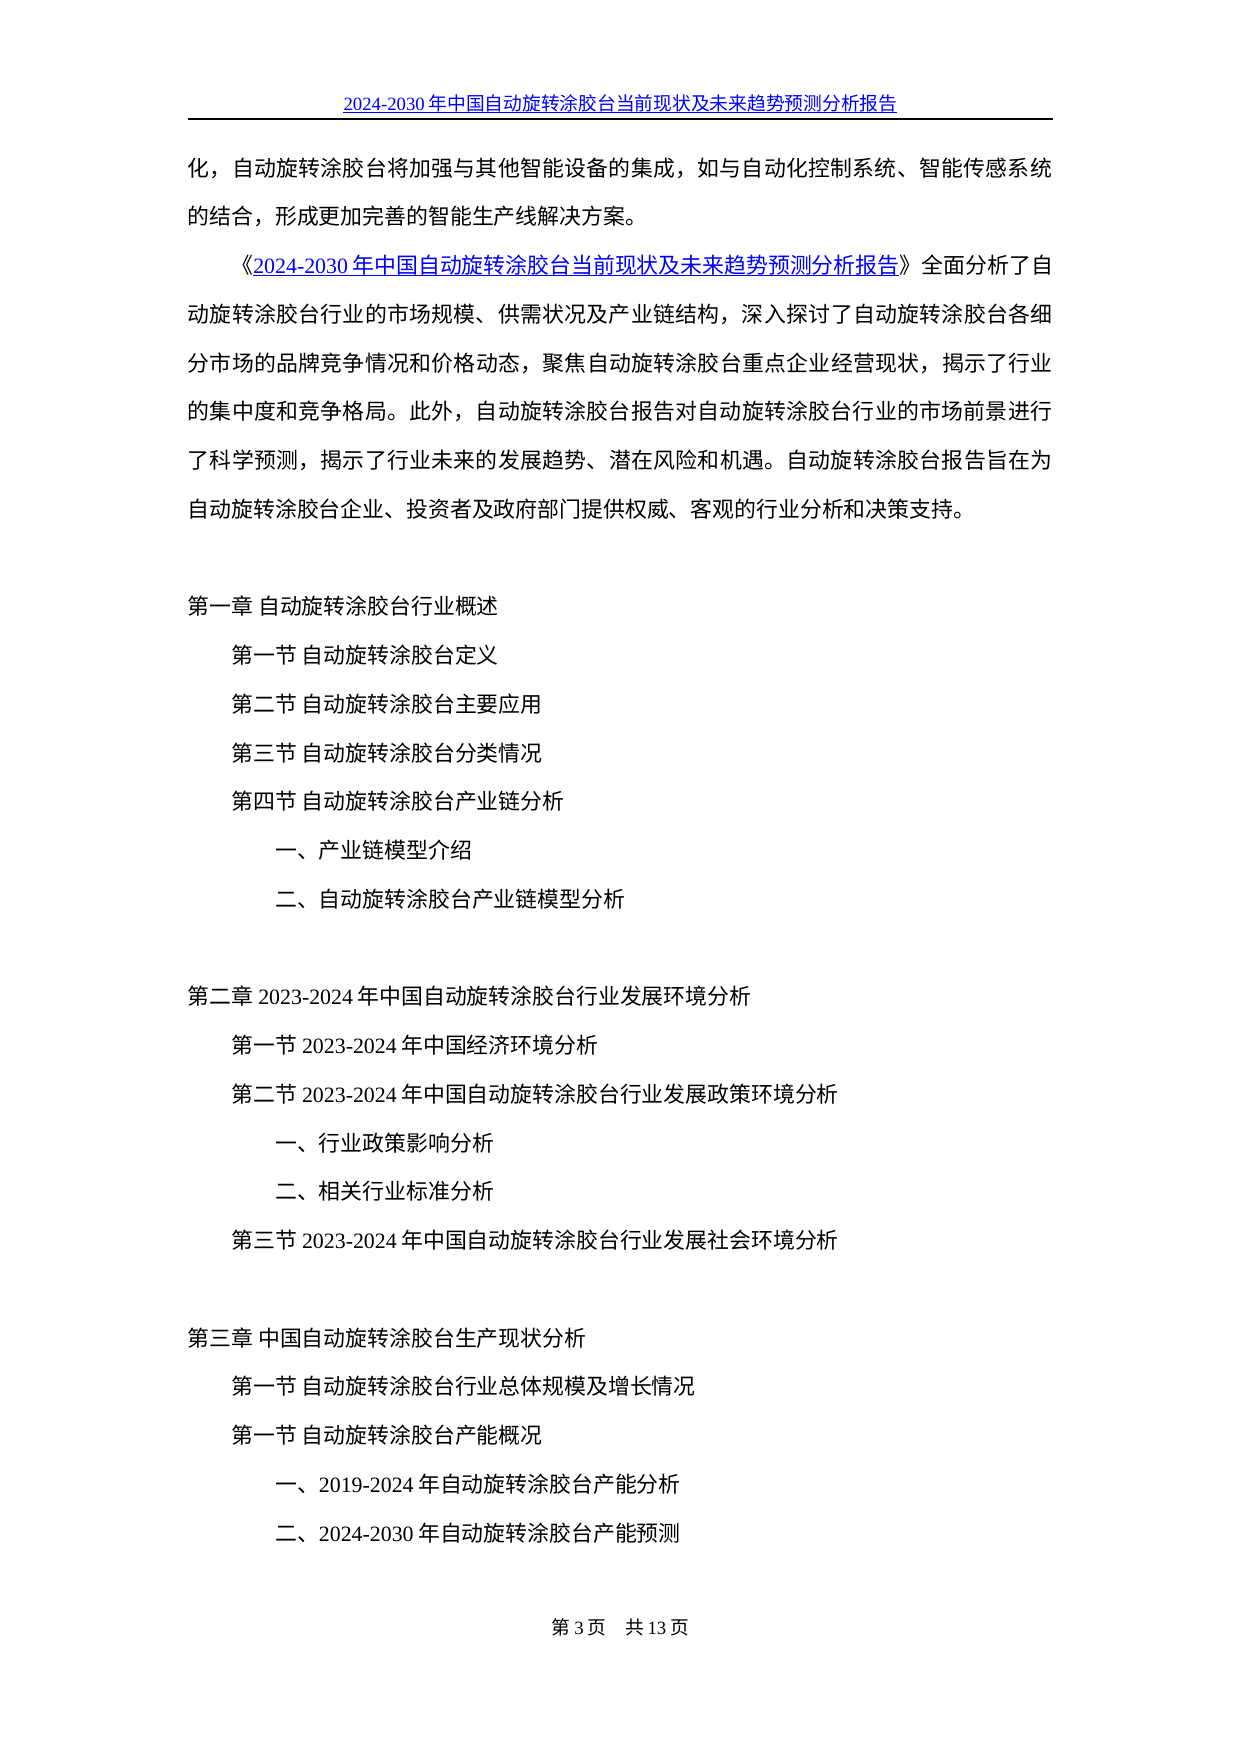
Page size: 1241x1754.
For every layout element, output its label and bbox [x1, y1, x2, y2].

text [187, 150, 1053, 1548]
